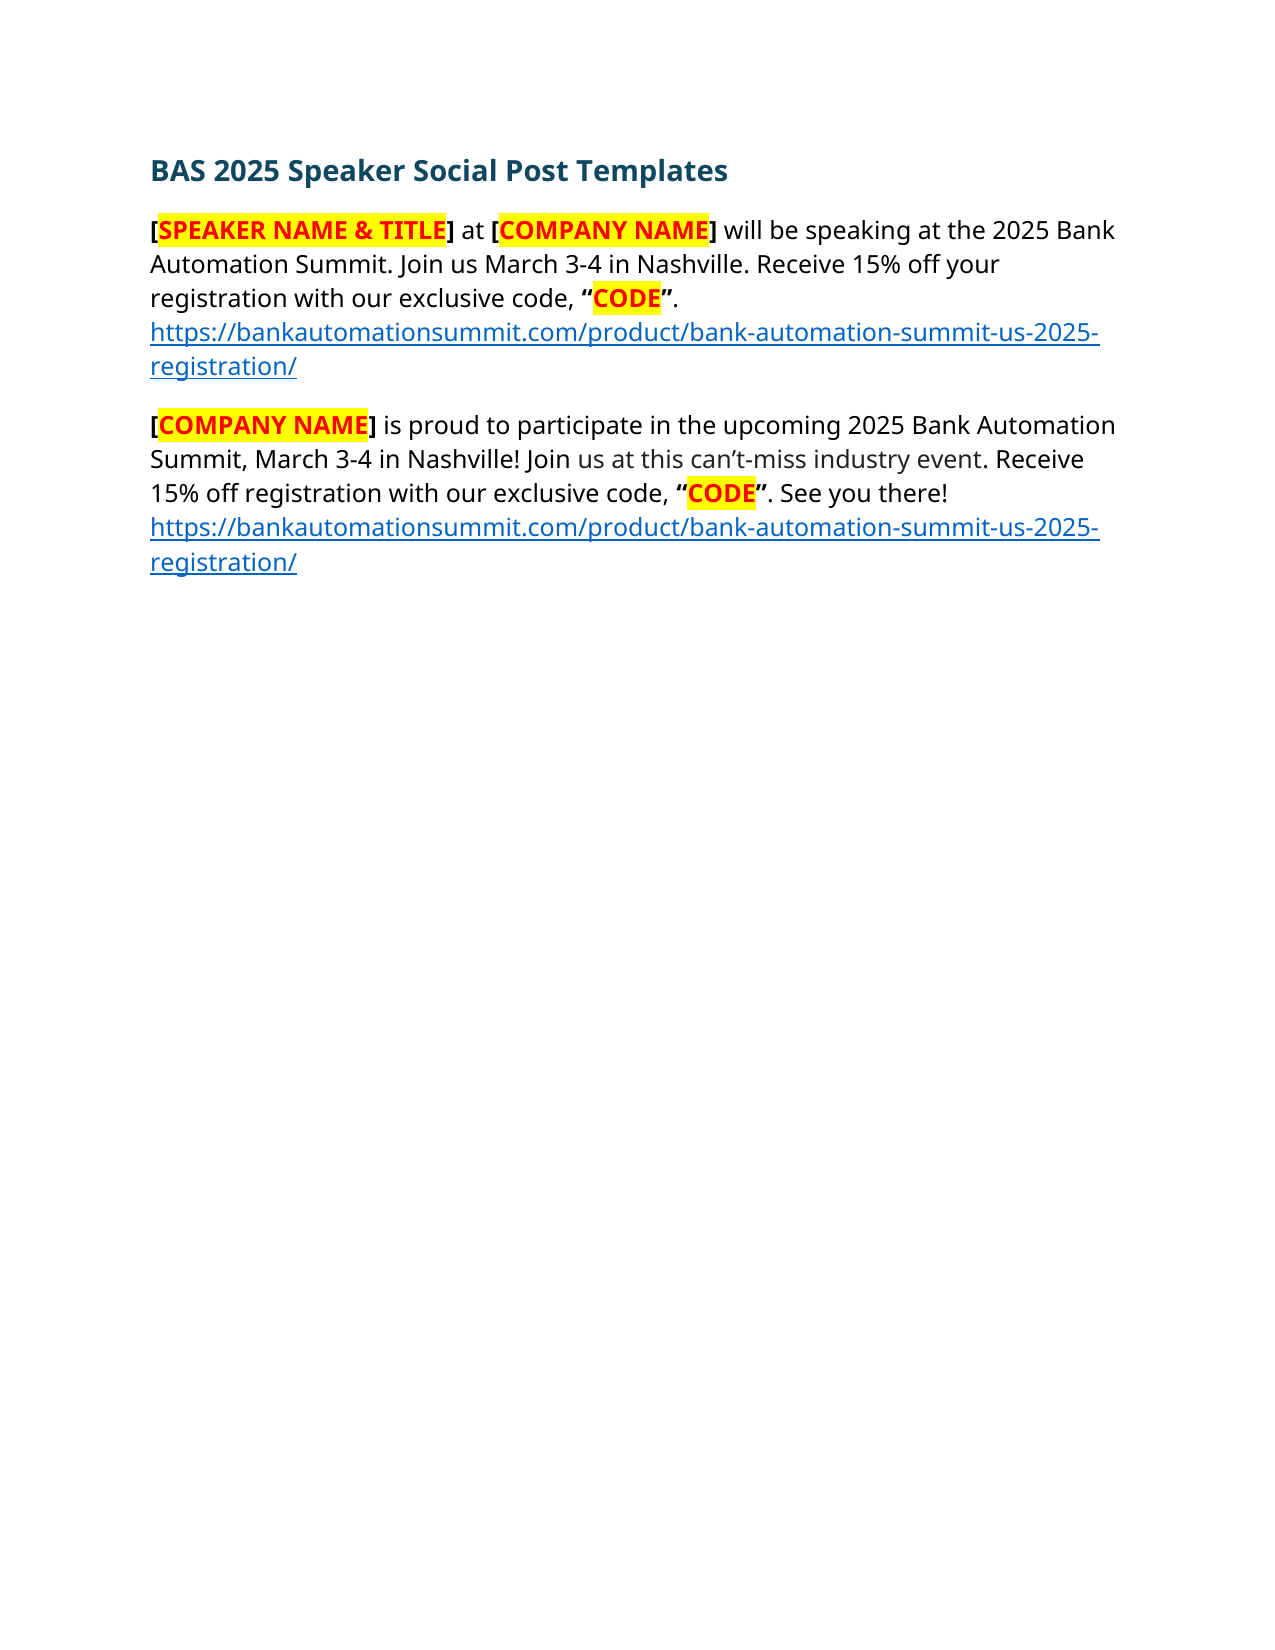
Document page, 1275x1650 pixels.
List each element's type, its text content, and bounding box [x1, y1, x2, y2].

subtitle BAS 2025 Speaker Social Post Templates [150, 150, 1125, 190]
text [SPEAKER NAME & TITLE] at [COMPANY NAME] will be speaking at the 2025 Bank Automation Summit. Join us March 3-4 in Nashville. Receive 15% off your registration with our exclusive code, “CODE”. https://bankautomationsummit.com/product/bank-automation-summit-us-2025-registration/ [150, 213, 1125, 383]
text [COMPANY NAME] is proud to participate in the upcoming 2025 Bank Automation Summit, March 3-4 in Nashville! Join us at this can’t-miss industry event. Receive 15% off registration with our exclusive code, “CODE”. See you there! https://bankautomationsummit.com/product/bank-automation-summit-us-2025-registration/ [150, 408, 1125, 578]
